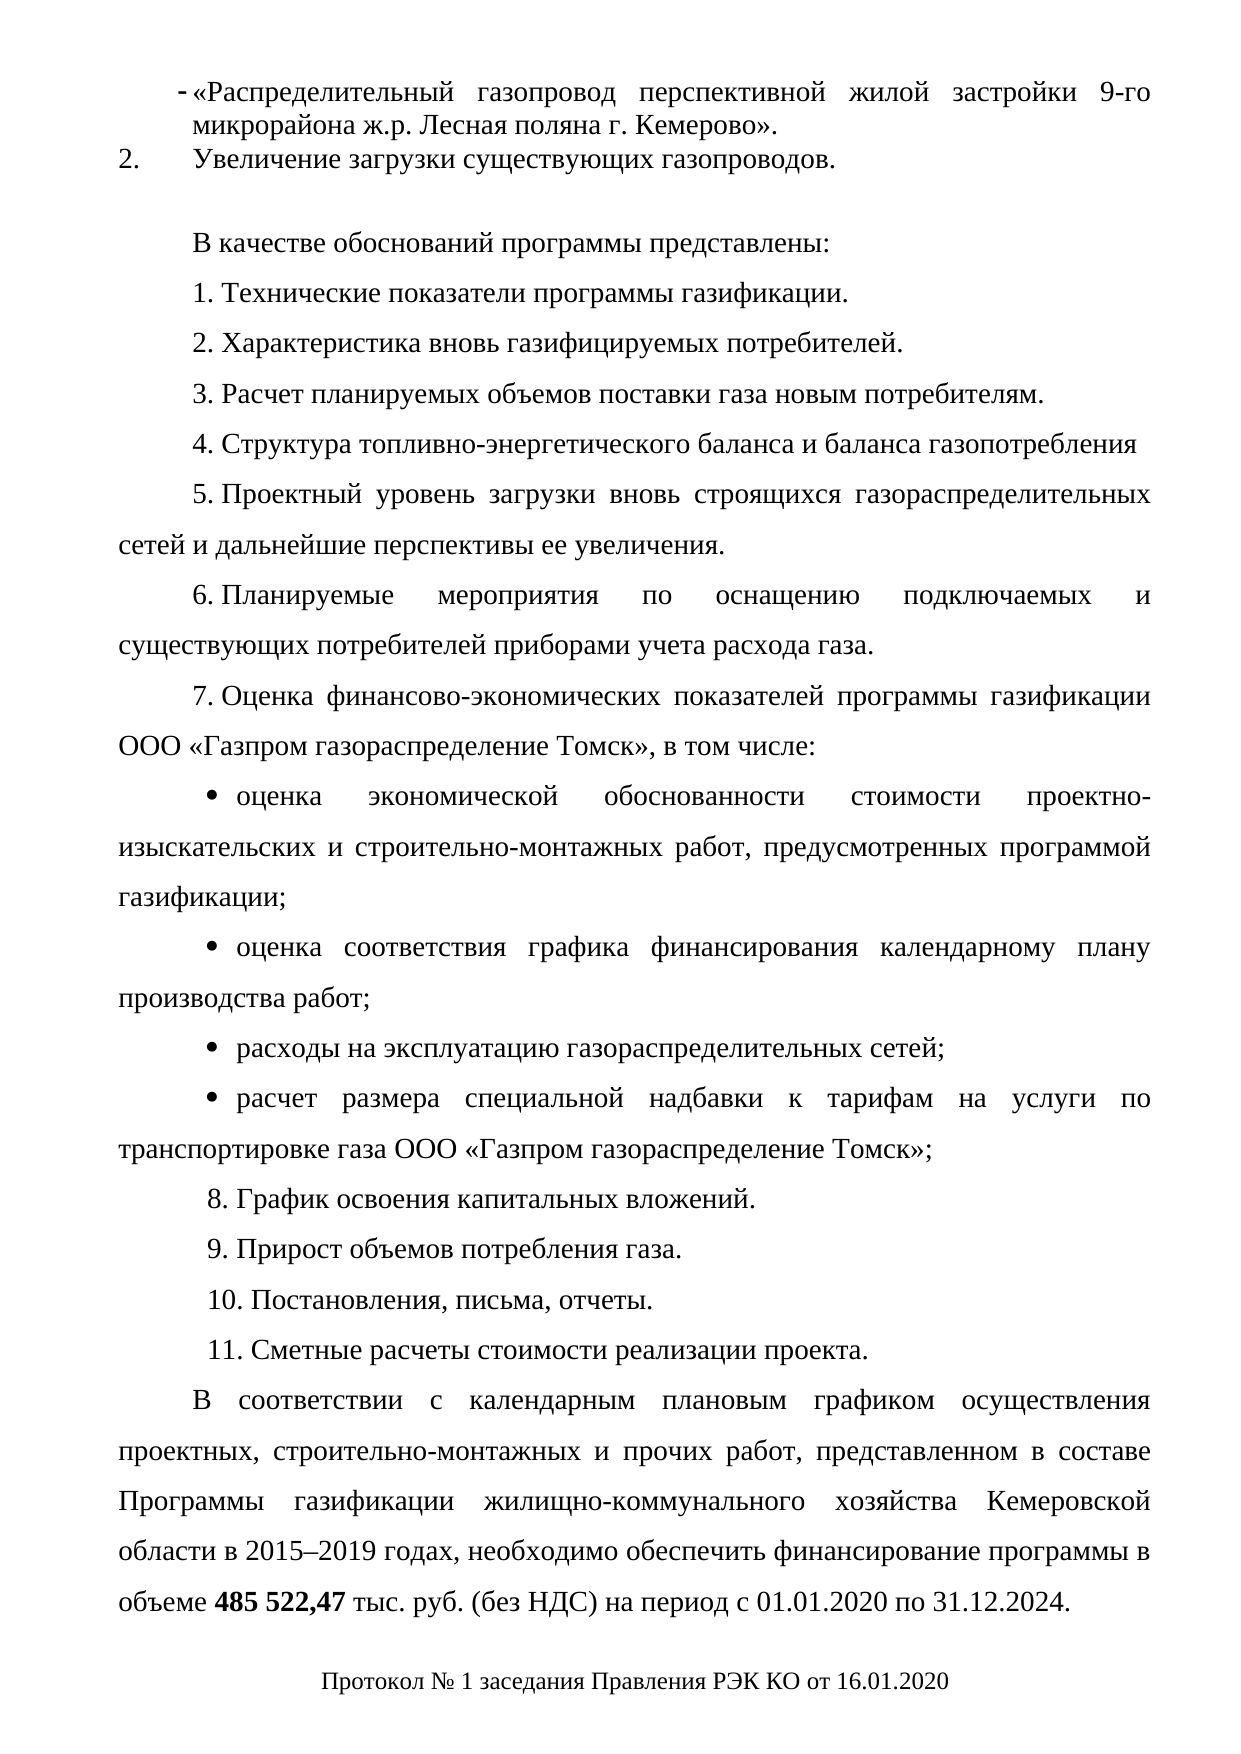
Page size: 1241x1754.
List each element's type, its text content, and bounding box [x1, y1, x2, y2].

list оценка соответствия графика финансирования календарному плану производства работ; [118, 929, 1152, 1013]
text 9. Прирост объемов потребления газа. [118, 1232, 1152, 1265]
text 4. Структура топливно-энергетического баланса и баланса газопотребления [118, 426, 1152, 460]
list оценка экономической обоснованности стоимости проектно-изыскательских и строительно-монтажных работ, предусмотренных программой газификации; [118, 778, 1152, 913]
text 7. Оценка финансово-экономических показателей программы газификации ООО «Газпром газораспределение Томск», в том числе: [118, 678, 1152, 762]
list Увеличение загрузки существующих газопроводов. [118, 141, 1152, 174]
text 5. Проектный уровень загрузки вновь строящихся газораспределительных сетей и дальнейшие перспективы ее увеличения. [118, 476, 1152, 560]
text 3. Расчет планируемых объемов поставки газа новым потребителям. [118, 376, 1152, 409]
text 2. Характеристика вновь газифицируемых потребителей. [118, 326, 1152, 359]
text 10. Постановления, письма, отчеты. [118, 1282, 1152, 1315]
text 8. График освоения капитальных вложений. [118, 1181, 1152, 1215]
text 11. Сметные расчеты стоимости реализации проекта. [118, 1332, 1152, 1366]
list «Распределительный газопровод перспективной жилой застройки 9-го микрорайона ж.р. Лесная поляна г. Кемерово». [177, 74, 1152, 141]
list расходы на эксплуатацию газораспределительных сетей; [118, 1030, 1152, 1064]
text 1. Технические показатели программы газификации. [118, 275, 1152, 309]
text В качестве обоснований программы представлены: [118, 225, 1152, 258]
text В соответствии с календарным плановым графиком осуществления проектных, строительно-монтажных и прочих работ, представленном в составе Программы газификации жилищно-коммунального хозяйства Кемеровской области в 2015–2019 годах, необходимо обеспечить финансирование программы в объеме 485 522,47 тыс. руб. (без НДС) на период с 01.01.2020 по 31.12.2024. [118, 1382, 1152, 1617]
list расчет размера специальной надбавки к тарифам на услуги по транспортировке газа ООО «Газпром газораспределение Томск»; [118, 1081, 1152, 1164]
text 6. Планируемые мероприятия по оснащению подключаемых и существующих потребителей приборами учета расхода газа. [118, 577, 1152, 661]
